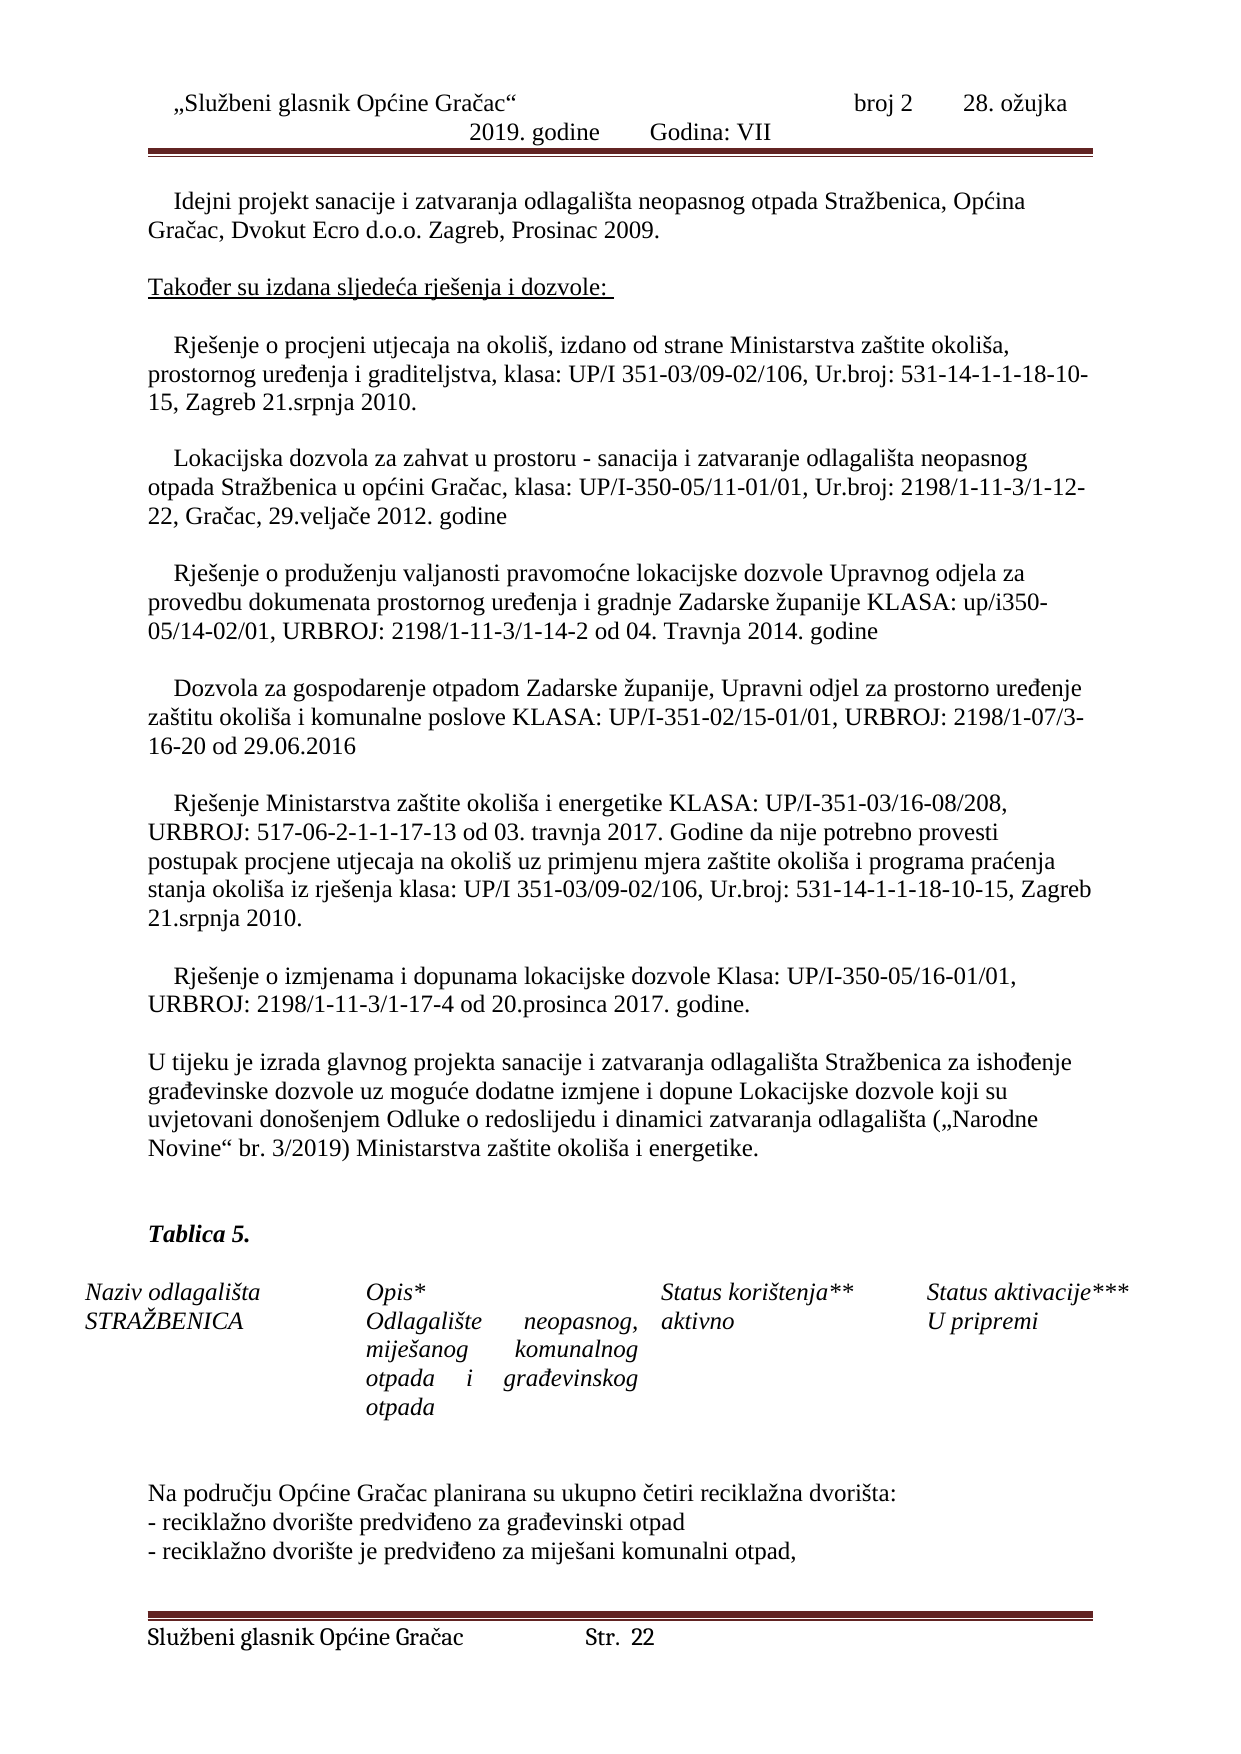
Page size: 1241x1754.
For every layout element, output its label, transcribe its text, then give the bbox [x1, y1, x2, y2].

table_header Opis* [354, 1277, 649, 1306]
table_cell aktivno [650, 1306, 915, 1421]
text  Rješenje o procjeni utjecaja na okoliš, izdano od strane Ministarstva zaštite okoliša, prostornog uređenja i graditeljstva, klasa: UP/I 351-03/09-02/106, Ur.broj: 531-14-1-1-18-10-15, Zagreb 21.srpnja 2010. [148, 330, 1093, 416]
text  Rješenje o izmjenama i dopunama lokacijske dozvole Klasa: UP/I-350-05/16-01/01, URBROJ: 2198/1-11-3/1-17-4 od 20.prosinca 2017. godine. [148, 961, 1093, 1018]
table_header Naziv odlagališta [74, 1277, 354, 1306]
text  Dozvola za gospodarenje otpadom Zadarske županije, Upravni odjel za prostorno uređenje zaštitu okoliša i komunalne poslove KLASA: UP/I-351-02/15-01/01, URBROJ: 2198/1-07/3-16-20 od 29.06.2016 [148, 673, 1093, 759]
text U tijeku je izrada glavnog projekta sanacije i zatvaranja odlagališta Stražbenica za ishođenje građevinske dozvole uz moguće dodatne izmjene i dopune Lokacijske dozvole koji su uvjetovani donošenjem Odluke o redoslijedu i dinamici zatvaranja odlagališta („Narodne Novine“ br. 3/2019) Ministarstva zaštite okoliša i energetike. [148, 1047, 1093, 1162]
text  Idejni projekt sanacije i zatvaranja odlagališta neopasnog otpada Stražbenica, Općina Gračac, Dvokut Ecro d.o.o. Zagreb, Prosinac 2009. [148, 186, 1093, 244]
text Na području Općine Gračac planirana su ukupno četiri reciklažna dvorišta: [148, 1478, 1093, 1507]
text - reciklažno dvorište predviđeno za građevinski otpad [148, 1507, 1093, 1536]
table_cell STRAŽBENICA [74, 1306, 354, 1421]
text  Rješenje Ministarstva zaštite okoliša i energetike KLASA: UP/I-351-03/16-08/208, URBROJ: 517-06-2-1-1-17-13 od 03. travnja 2017. Godine da nije potrebno provesti postupak procjene utjecaja na okoliš uz primjenu mjera zaštite okoliša i programa praćenja stanja okoliša iz rješenja klasa: UP/I 351-03/09-02/106, Ur.broj: 531-14-1-1-18-10-15, Zagreb 21.srpnja 2010. [148, 788, 1093, 932]
text  Rješenje o produženju valjanosti pravomoćne lokacijske dozvole Upravnog odjela za provedbu dokumenata prostornog uređenja i gradnje Zadarske županije KLASA: up/i350-05/14-02/01, URBROJ: 2198/1-11-3/1-14-2 od 04. Travnja 2014. godine [148, 558, 1093, 644]
table_header Status aktivacije*** [915, 1277, 1181, 1306]
text - reciklažno dvorište je predviđeno za miješani komunalni otpad, [148, 1536, 1093, 1564]
text Također su izdana sljedeća rješenja i dozvole: [148, 272, 1093, 301]
list Tablica 5. [148, 1219, 1093, 1248]
text  Lokacijska dozvola za zahvat u prostoru - sanacija i zatvaranje odlagališta neopasnog otpada Stražbenica u općini Gračac, klasa: UP/I-350-05/11-01/01, Ur.broj: 2198/1-11-3/1-12-22, Gračac, 29.veljače 2012. godine [148, 443, 1093, 529]
table_header Status korištenja** [650, 1277, 915, 1306]
table_cell Odlagalište neopasnog, miješanog komunalnog otpada i građevinskog otpada [354, 1306, 649, 1421]
table_cell U pripremi [915, 1306, 1181, 1421]
